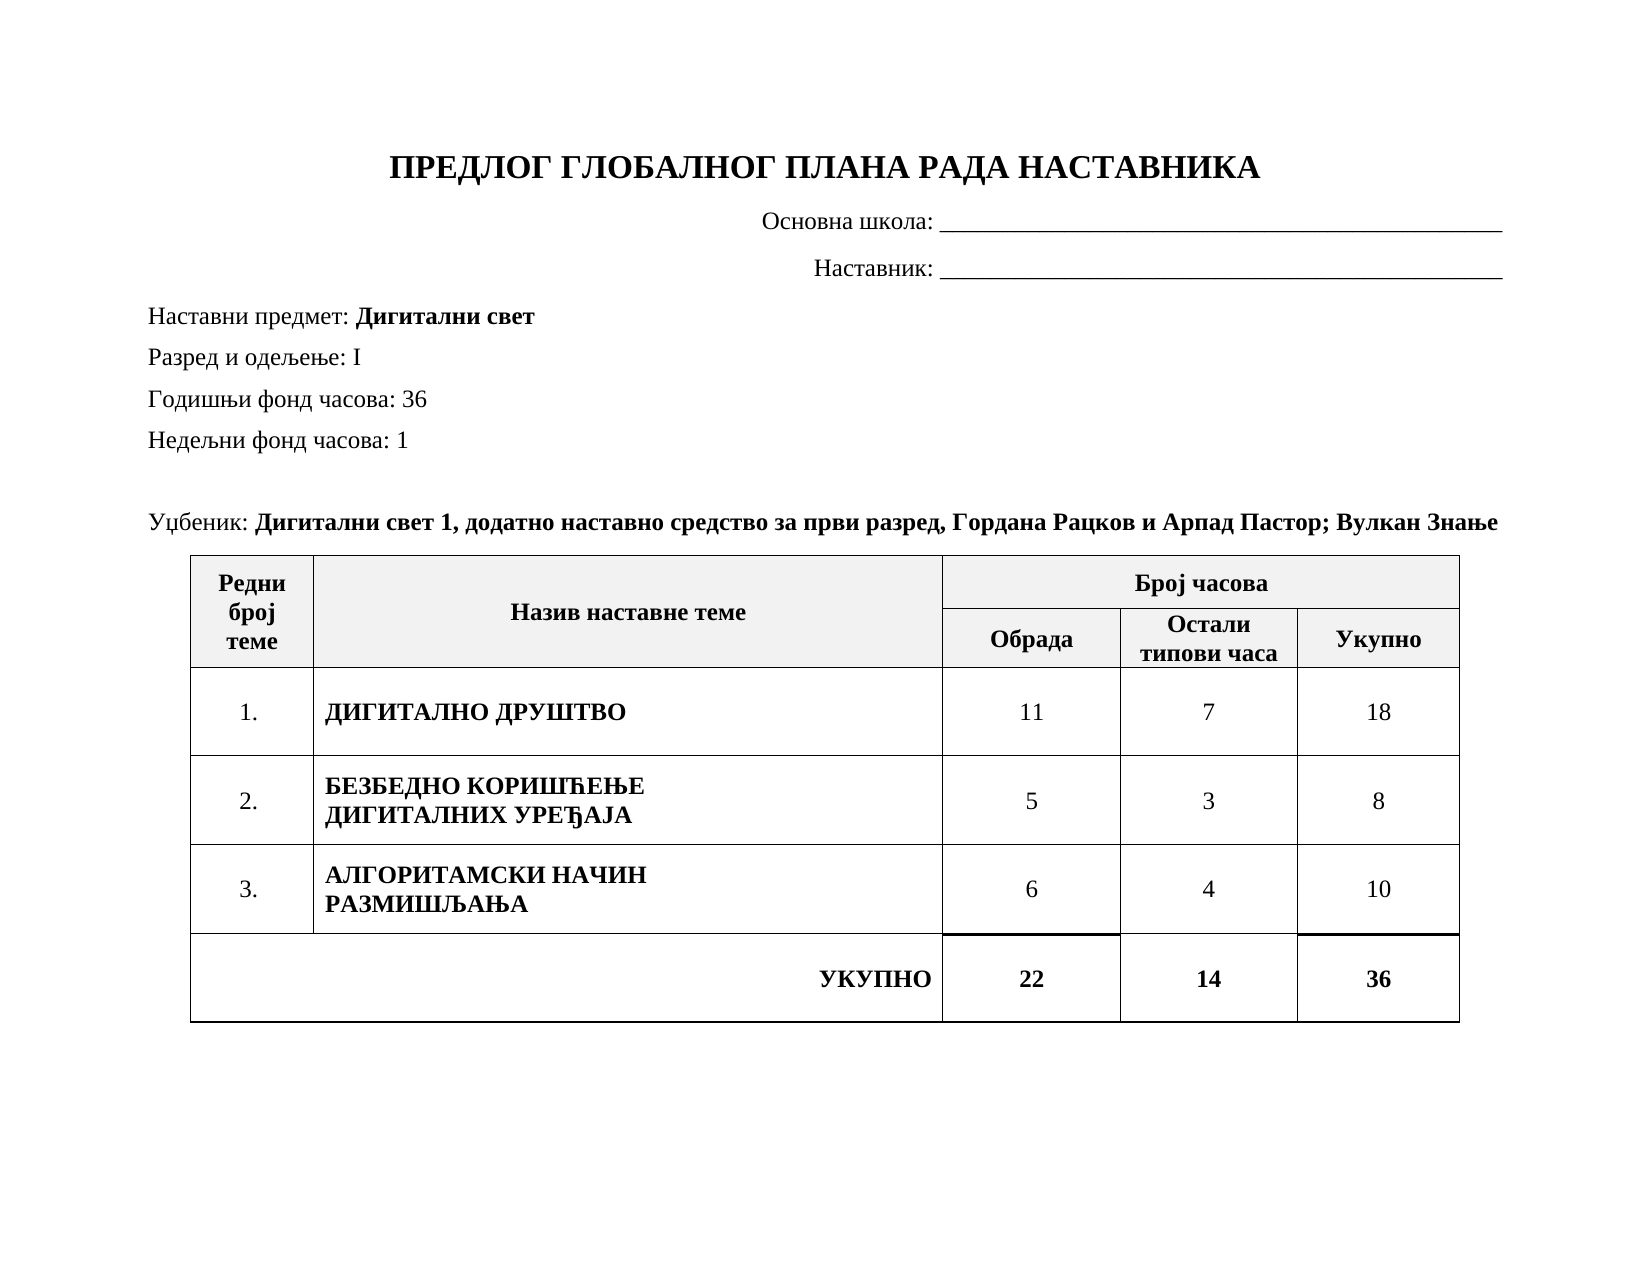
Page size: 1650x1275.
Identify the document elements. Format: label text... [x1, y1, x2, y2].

table_cell 11 [943, 668, 1120, 755]
text Недељни фонд часова: 1 [148, 425, 1502, 454]
table_cell 5 [943, 756, 1120, 844]
text Годишњи фонд часова: 36 [148, 384, 1502, 412]
table_cell [191, 756, 313, 844]
table_cell Остали типови часа [1121, 609, 1297, 667]
table_cell ДИГИТАЛНО ДРУШТВО [314, 668, 942, 755]
table_cell 6 [943, 845, 1120, 933]
table_cell АЛГОРИТАМСКИ НАЧИН РАЗМИШЉАЊА [314, 845, 942, 933]
table_cell БЕЗБЕДНО КОРИШЋЕЊЕ ДИГИТАЛНИХ УРЕЂАЈА [314, 756, 942, 844]
table_cell УКУПНО [191, 934, 942, 1021]
table_cell 8 [1298, 756, 1459, 844]
table_cell 10 [1298, 845, 1459, 933]
text Разред и одељење: I [148, 342, 1502, 371]
text Наставник: _____________________________________________ [148, 253, 1502, 282]
table_cell [191, 845, 313, 933]
table_header Назив наставне теме [314, 556, 942, 667]
table_cell 14 [1121, 934, 1297, 1021]
text Основна школа: _____________________________________________ [148, 206, 1502, 234]
table_header Број часова [943, 556, 1459, 608]
table_cell 4 [1121, 845, 1297, 933]
text ПРЕДЛОГ ГЛОБАЛНОГ ПЛАНА РАДА НАСТАВНИКА [148, 148, 1502, 186]
table_cell 36 [1298, 936, 1459, 1021]
table_header Редни број теме [191, 556, 313, 667]
text Наставни предмет: Дигитални свет [148, 301, 1502, 330]
table_cell 7 [1121, 668, 1297, 755]
table_cell Обрада [943, 609, 1120, 667]
table_cell 18 [1298, 668, 1459, 755]
table_cell 22 [943, 936, 1120, 1021]
text Уџбеник: Дигитални свет 1, додатно наставно средство за први разред, Гордана Рацков и Арпад Пастор; Вулкан Знање [148, 507, 1502, 536]
table_cell Укупно [1298, 609, 1459, 667]
table_cell [191, 668, 313, 755]
table_cell 3 [1121, 756, 1297, 844]
